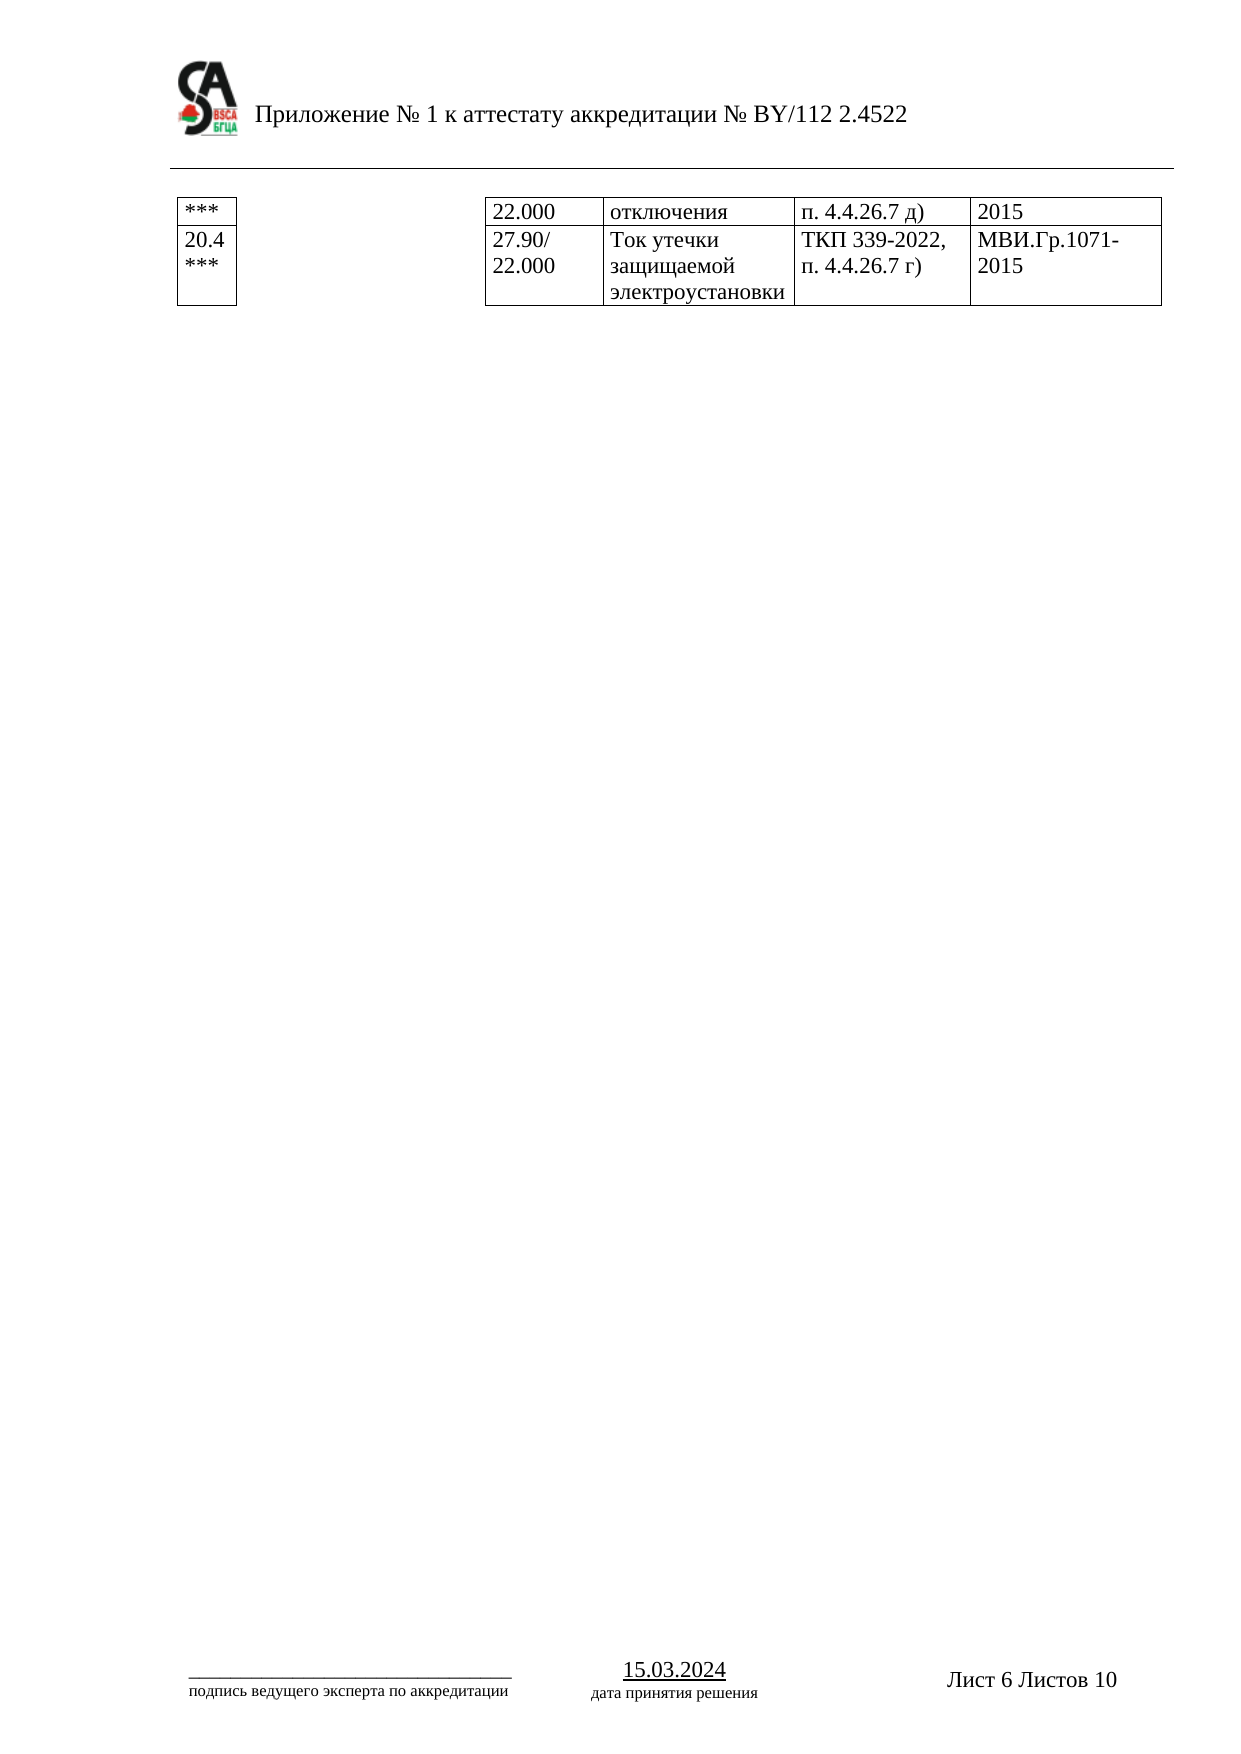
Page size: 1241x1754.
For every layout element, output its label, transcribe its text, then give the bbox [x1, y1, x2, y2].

table_cell 20.3 *** [178, 198, 236, 224]
table_cell 27.90/ 22.000 [486, 226, 603, 305]
picture [177, 59, 239, 136]
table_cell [795, 198, 970, 224]
table_cell Ток утечки защищаемой электроустановки [604, 226, 794, 305]
table_cell МВИ.Гр.1071-2015 [971, 226, 1161, 305]
table_cell 20.4 *** [178, 226, 236, 305]
table_cell 27.90/ 22.000 [486, 198, 603, 224]
table_cell ТКП 339-2022, п. 4.4.26.7 г) [795, 226, 970, 305]
table_cell Время отключения [604, 198, 794, 224]
table_cell МВИ.Гр.1071-2015 [971, 198, 1161, 224]
